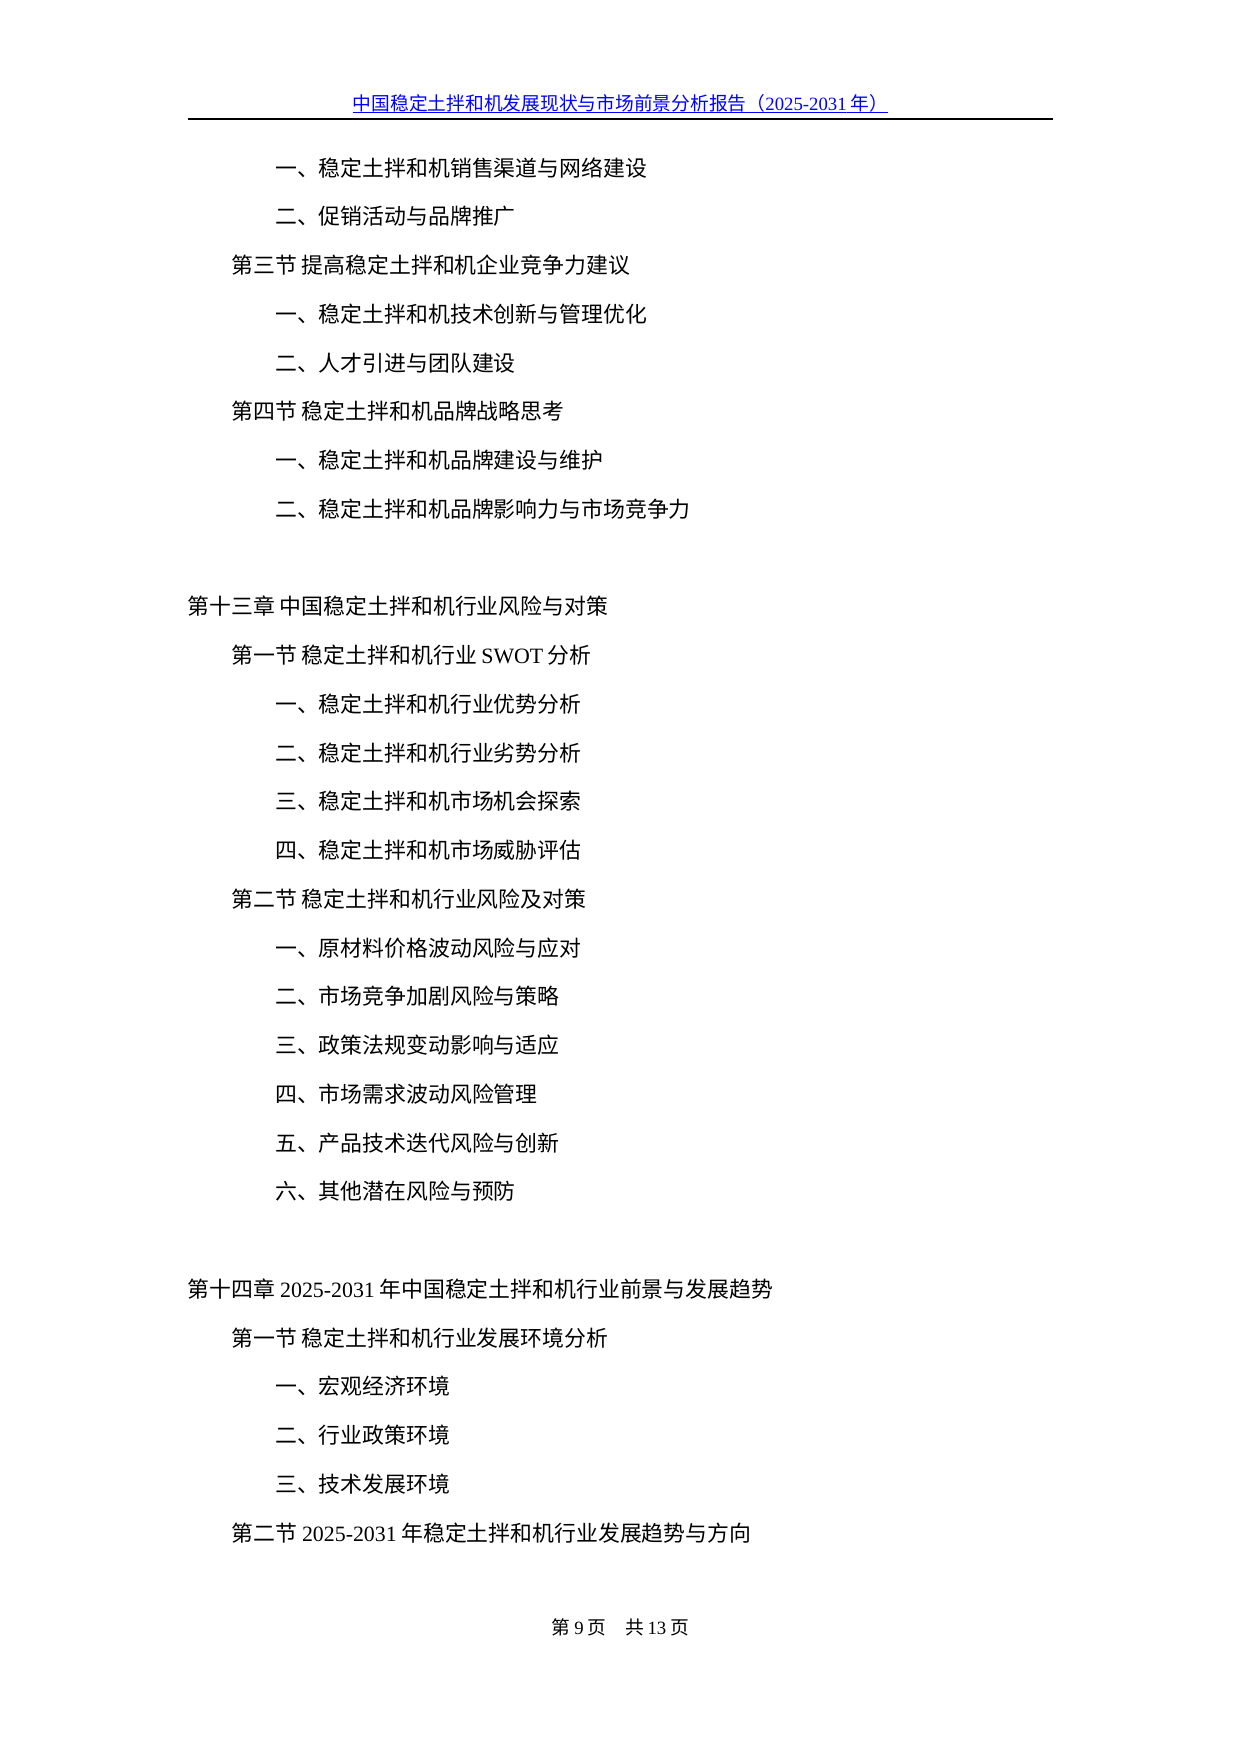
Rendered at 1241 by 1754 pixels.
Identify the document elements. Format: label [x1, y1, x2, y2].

text [187, 150, 1053, 1548]
